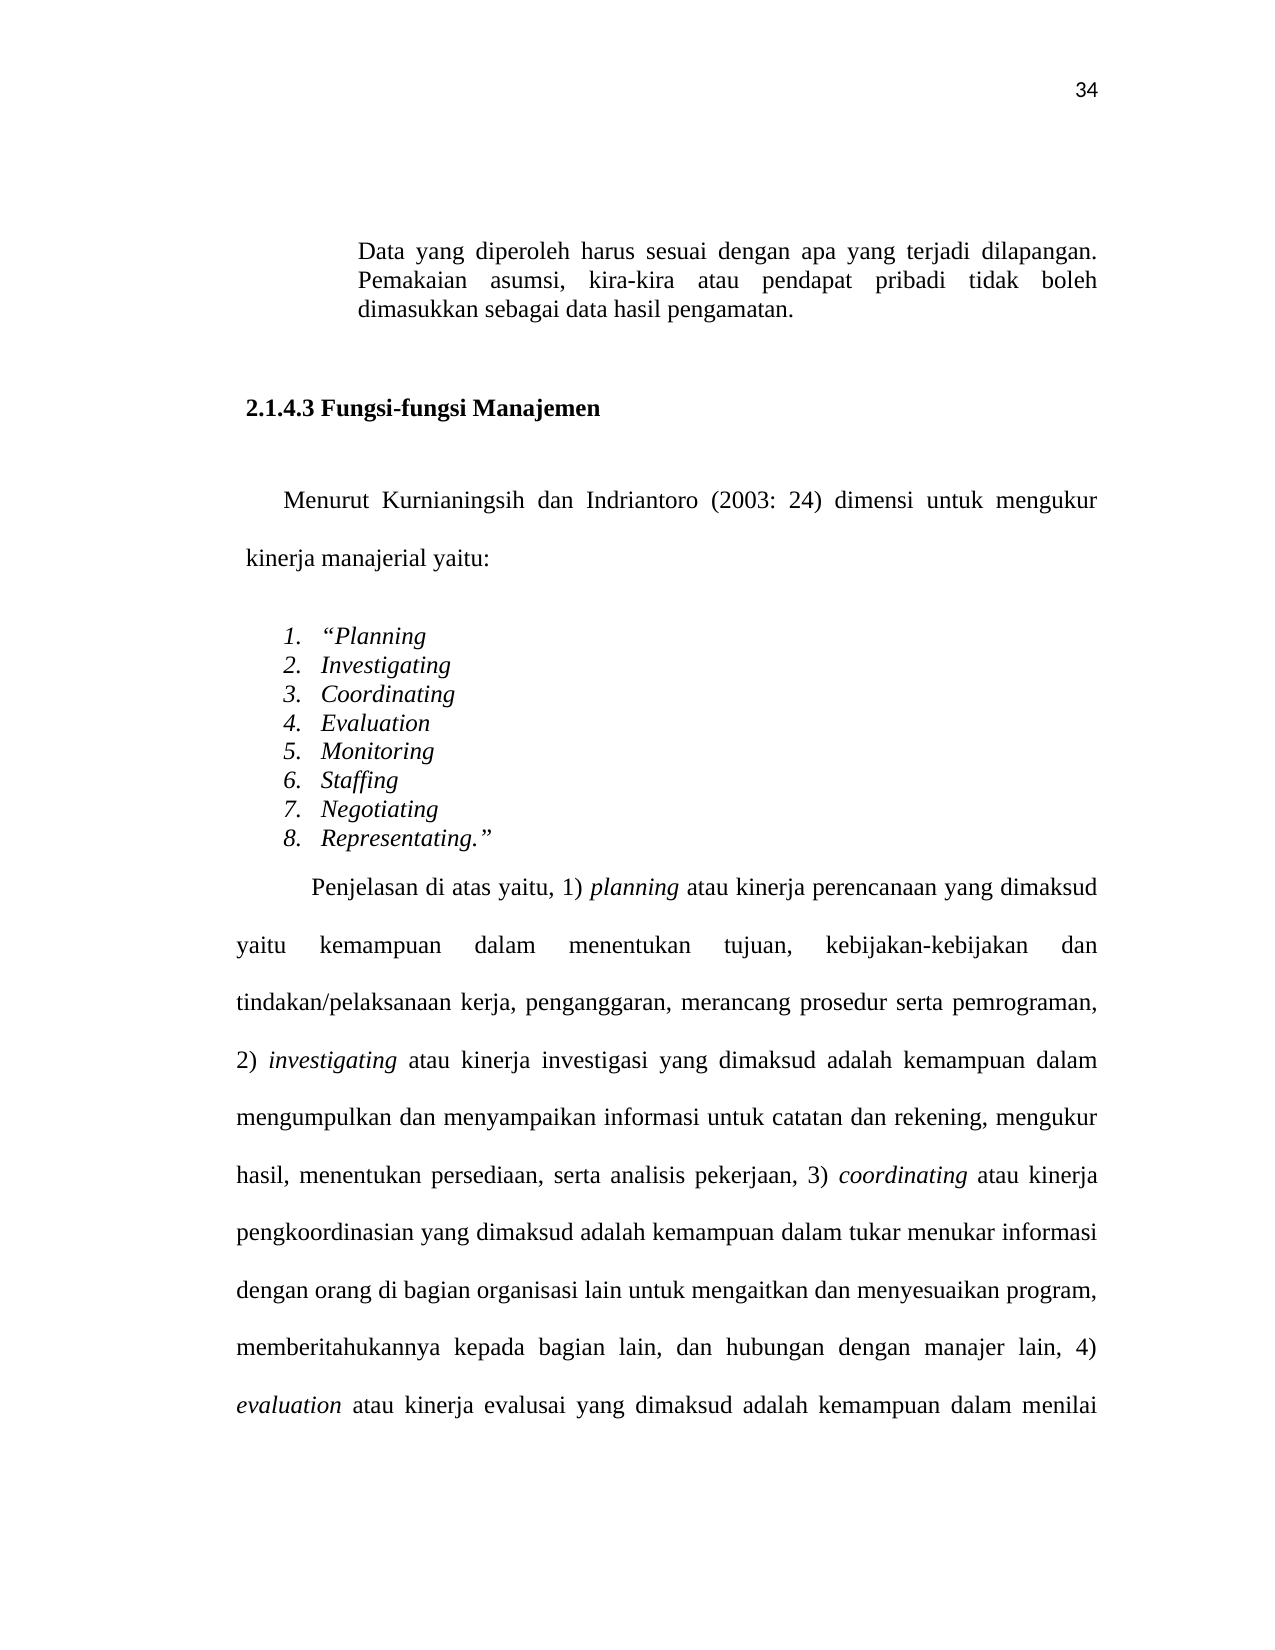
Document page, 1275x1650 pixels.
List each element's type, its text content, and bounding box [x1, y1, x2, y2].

text 2.1.4.3 Fungsi-fungsi Manajemen [246, 393, 1098, 422]
text Menurut Kurnianingsih dan Indriantoro (2003: 24) dimensi untuk mengukur kinerja manajerial yaitu: [246, 486, 1098, 572]
list Monitoring [283, 736, 1098, 765]
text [236, 872, 1098, 1418]
list Coordinating [283, 679, 1098, 708]
list “Planning [283, 621, 1098, 650]
list Staffing [283, 765, 1098, 794]
list Negotiating [283, 794, 1098, 823]
list Representating.” [283, 823, 1098, 851]
list Investigating [283, 650, 1098, 679]
list Evaluation [283, 708, 1098, 736]
list Data yang diperoleh harus sesuai dengan apa yang terjadi dilapangan. Pemakaian asumsi, kira-kira atau pendapat pribadi tidak boleh dimasukkan sebagai data hasil pengamatan. [358, 236, 1098, 322]
